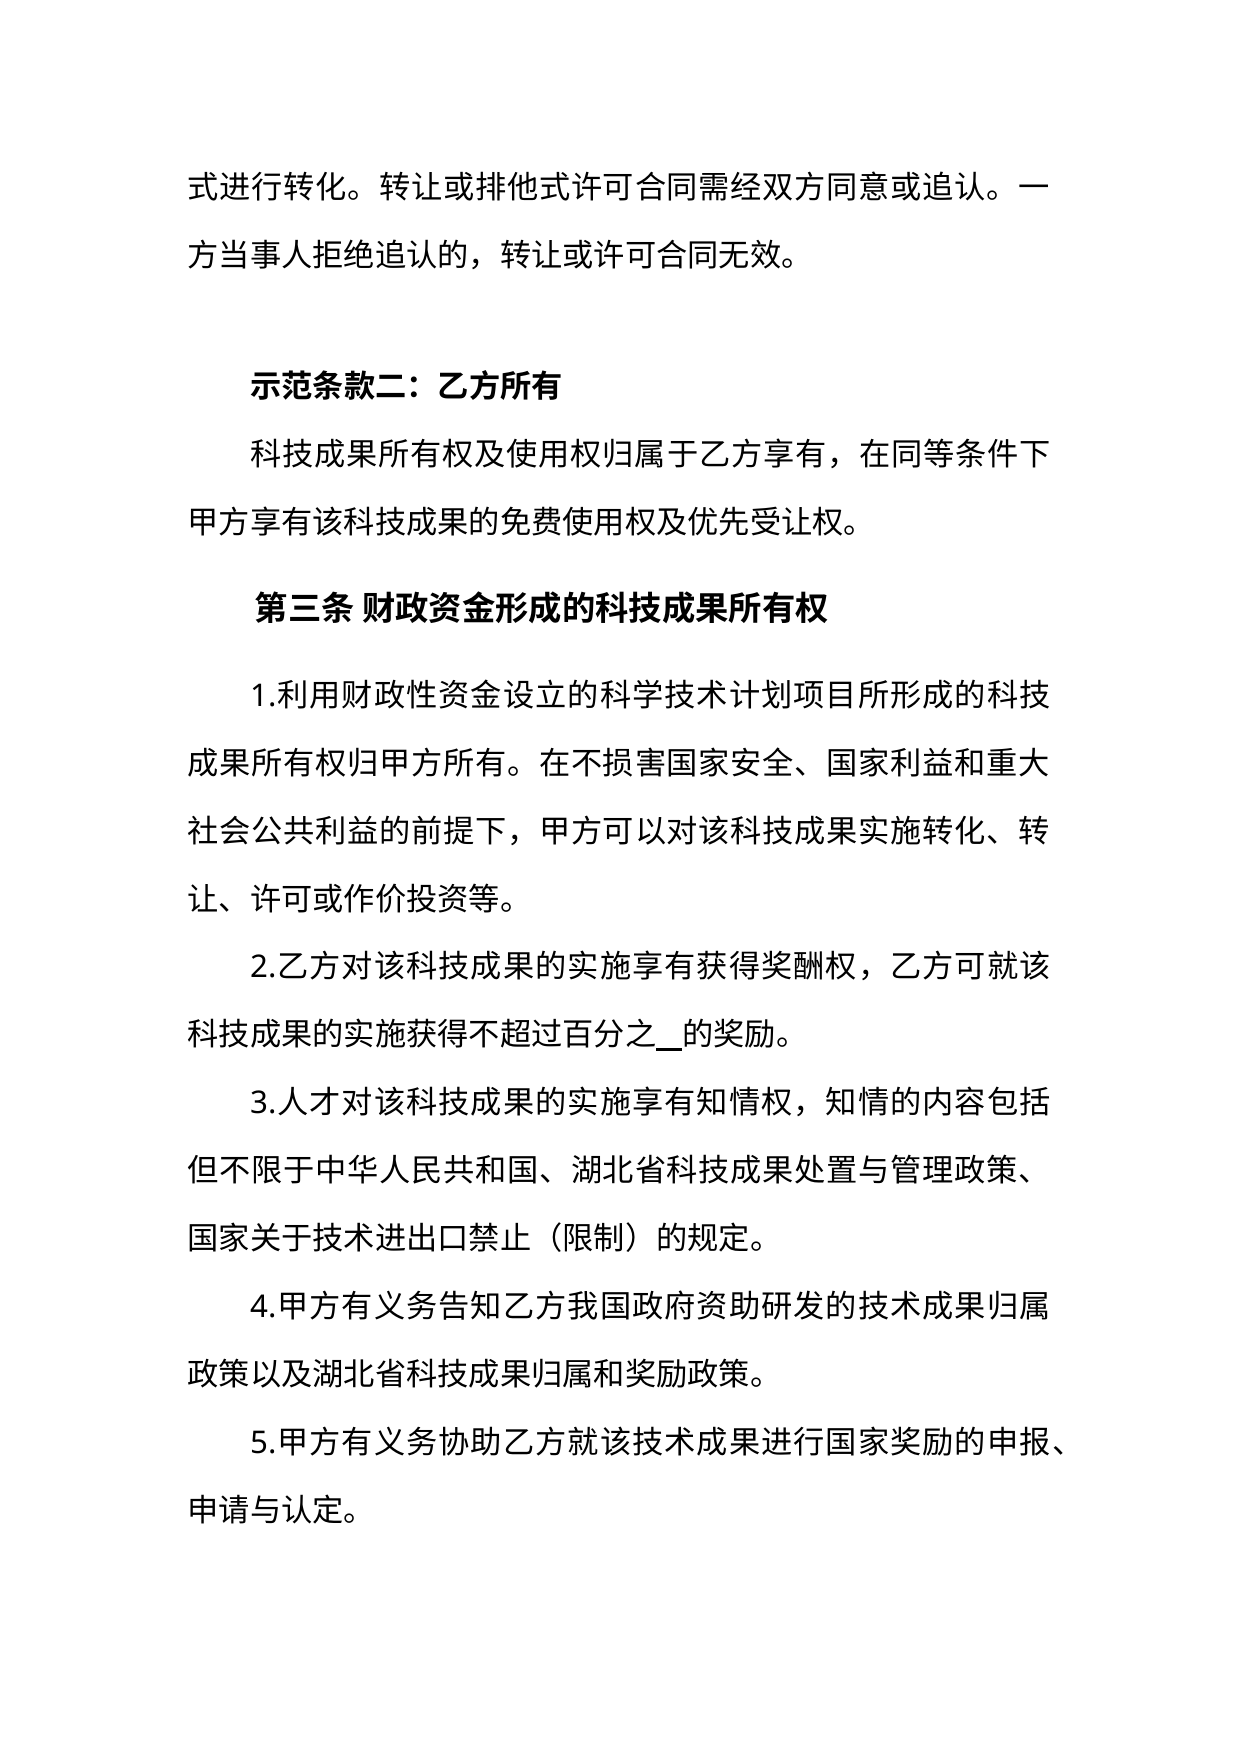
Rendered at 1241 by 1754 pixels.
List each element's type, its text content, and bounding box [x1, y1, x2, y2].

text 第三条 财政资金形成的科技成果所有权 [187, 581, 1053, 629]
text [187, 162, 1053, 275]
text 3.人才对该科技成果的实施享有知情权，知情的内容包括但不限于中华人民共和国、湖北省科技成果处置与管理政策、国家关于技术进出口禁止（限制）的规定。 [187, 1077, 1053, 1258]
text 科技成果所有权及使用权归属于乙方享有，在同等条件下甲方享有该科技成果的免费使用权及优先受让权。 [187, 429, 1053, 542]
text 示范条款二：乙方所有 [187, 361, 1053, 407]
text 5.甲方有义务协助乙方就该技术成果进行国家奖励的申报、申请与认定。 [187, 1417, 1053, 1530]
text 4.甲方有义务告知乙方我国政府资助研发的技术成果归属政策以及湖北省科技成果归属和奖励政策。 [187, 1281, 1053, 1394]
text 2.乙方对该科技成果的实施享有获得奖酬权，乙方可就该科技成果的实施获得不超过百分之 的奖励。 [187, 942, 1053, 1055]
text 1.利用财政性资金设立的科学技术计划项目所形成的科技成果所有权归甲方所有。在不损害国家安全、国家利益和重大社会公共利益的前提下，甲方可以对该科技成果实施转化、转让、许可或作价投资等。 [187, 670, 1053, 919]
